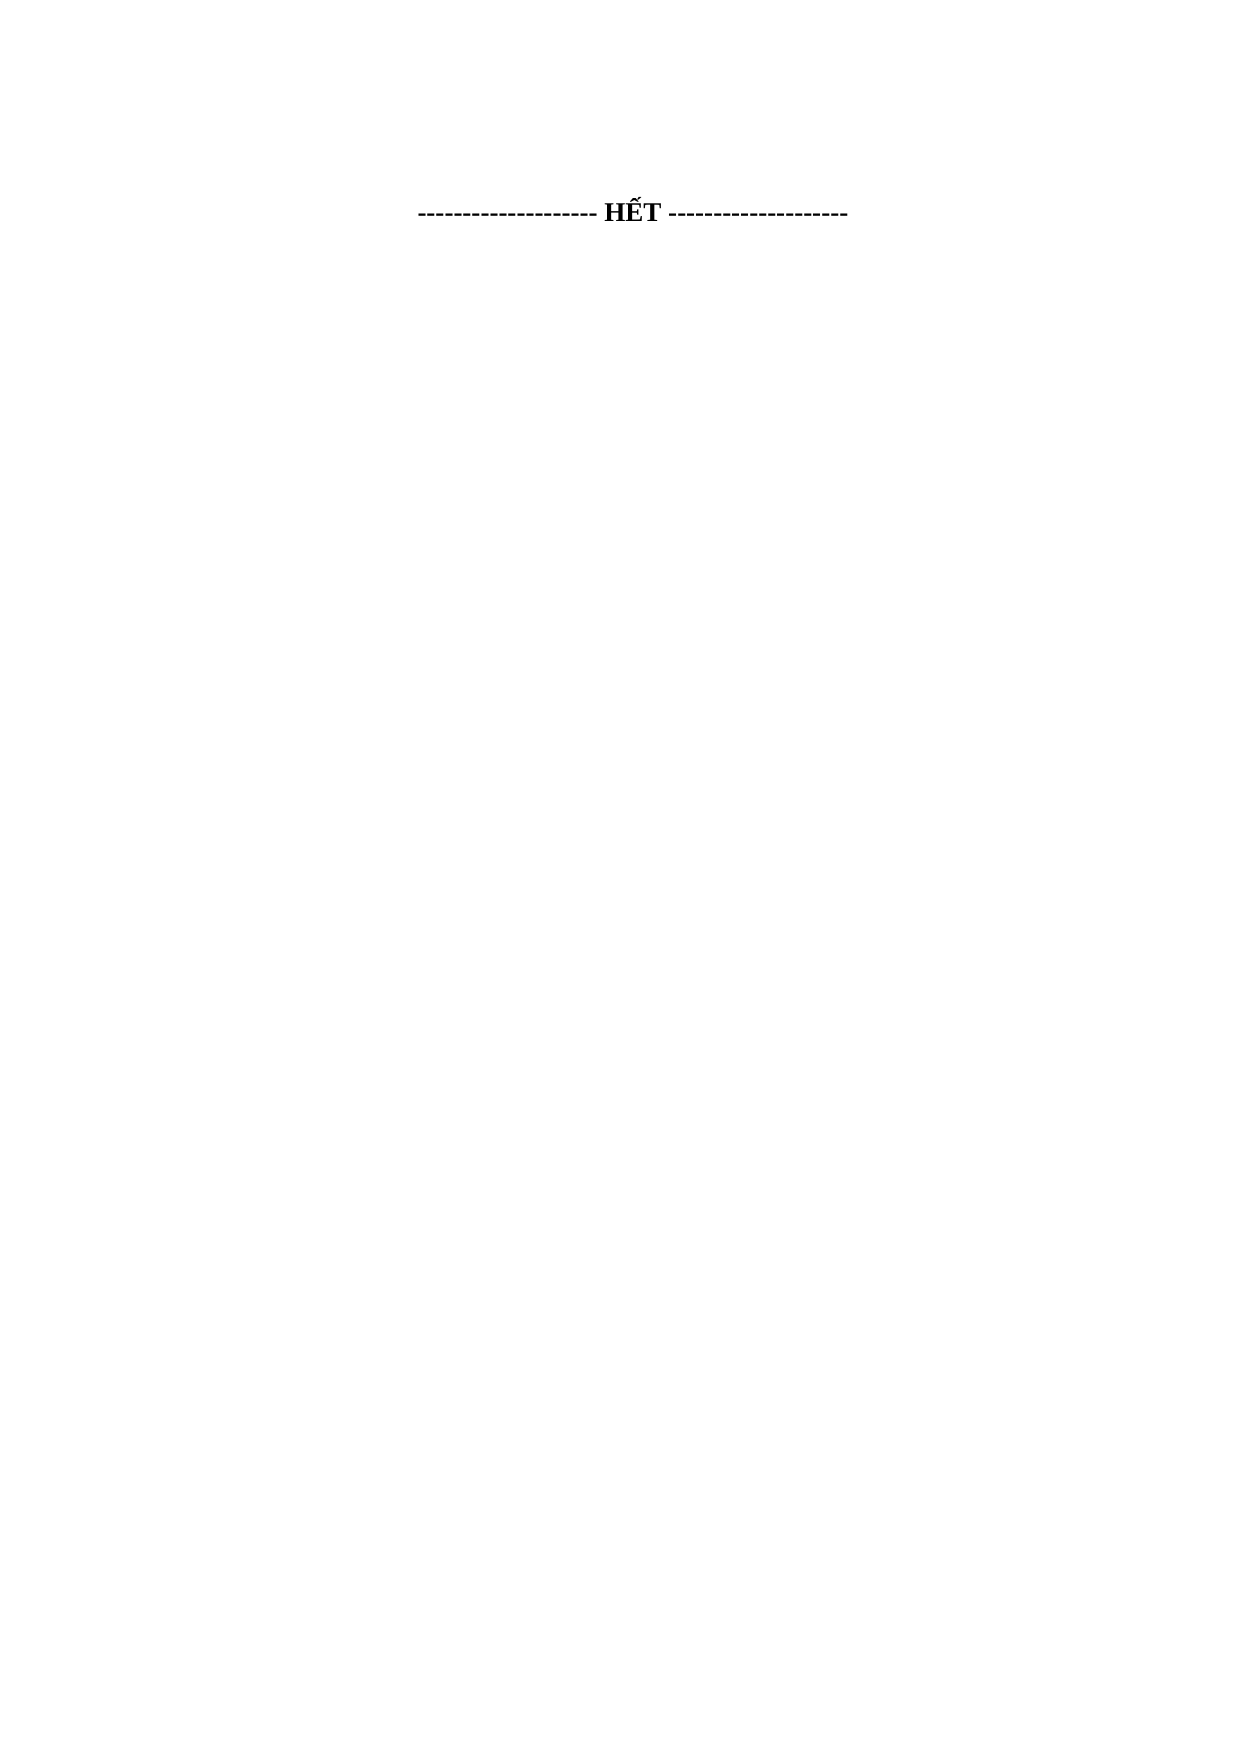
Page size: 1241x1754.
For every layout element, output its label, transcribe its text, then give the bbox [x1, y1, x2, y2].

text -------------------- HẾT -------------------- [133, 196, 1133, 227]
